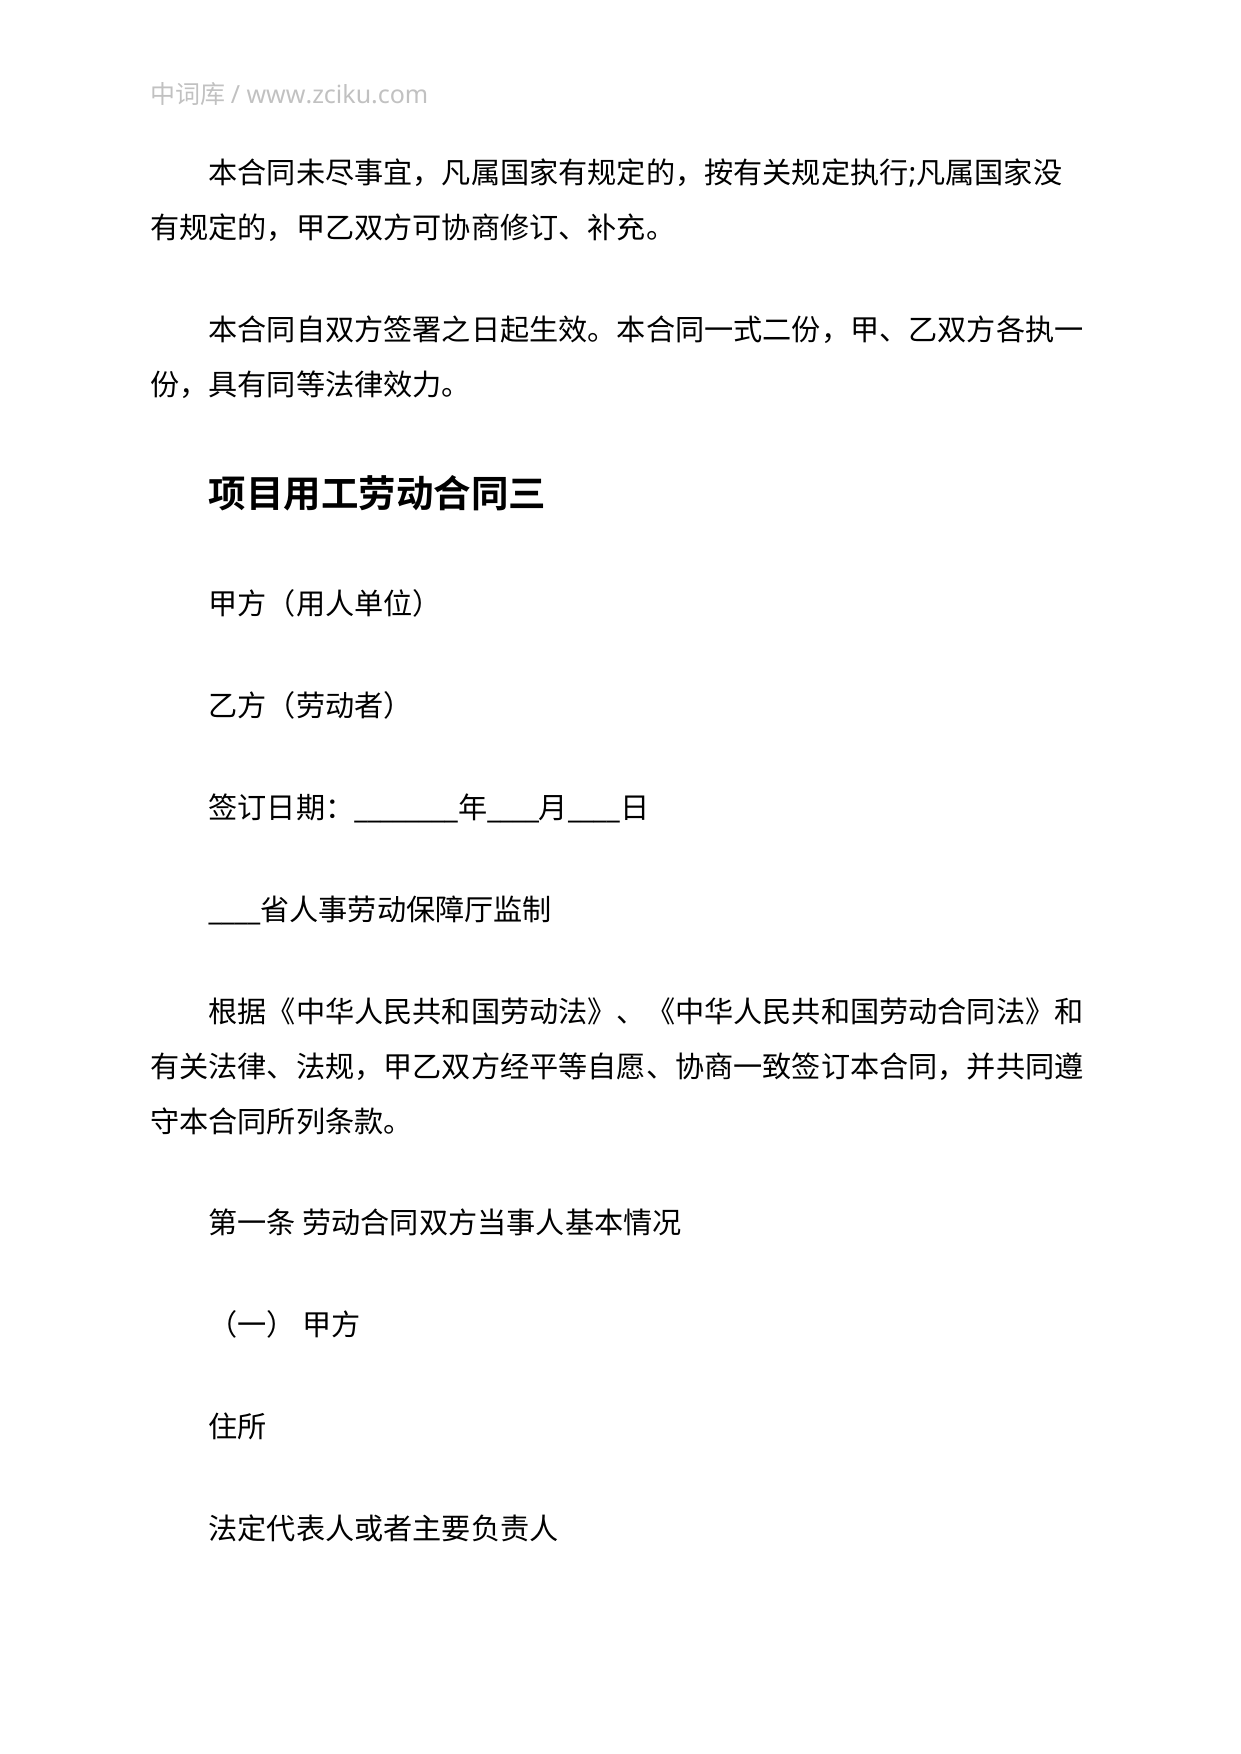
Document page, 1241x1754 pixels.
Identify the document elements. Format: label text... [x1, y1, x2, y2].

text （一） 甲方 [150, 1302, 1090, 1344]
text 本合同自双方签署之日起生效。本合同一式二份，甲、乙双方各执一份，具有同等法律效力。 [150, 307, 1090, 404]
text 法定代表人或者主要负责人 [150, 1505, 1090, 1547]
text 本合同未尽事宜，凡属国家有规定的，按有关规定执行;凡属国家没有规定的，甲乙双方可协商修订、补充。 [150, 150, 1090, 247]
text 签订日期：________年____月____日 [150, 784, 1090, 827]
text 甲方（用人单位） [150, 581, 1090, 623]
text 第一条 劳动合同双方当事人基本情况 [150, 1200, 1090, 1242]
text ____省人事劳动保障厅监制 [150, 886, 1090, 929]
text 根据《中华人民共和国劳动法》、《中华人民共和国劳动合同法》和有关法律、法规，甲乙双方经平等自愿、协商一致签订本合同，并共同遵守本合同所列条款。 [150, 988, 1090, 1140]
text 乙方（劳动者） [150, 683, 1090, 725]
text 项目用工劳动合同三 [150, 463, 1090, 518]
text 住所 [150, 1403, 1090, 1446]
